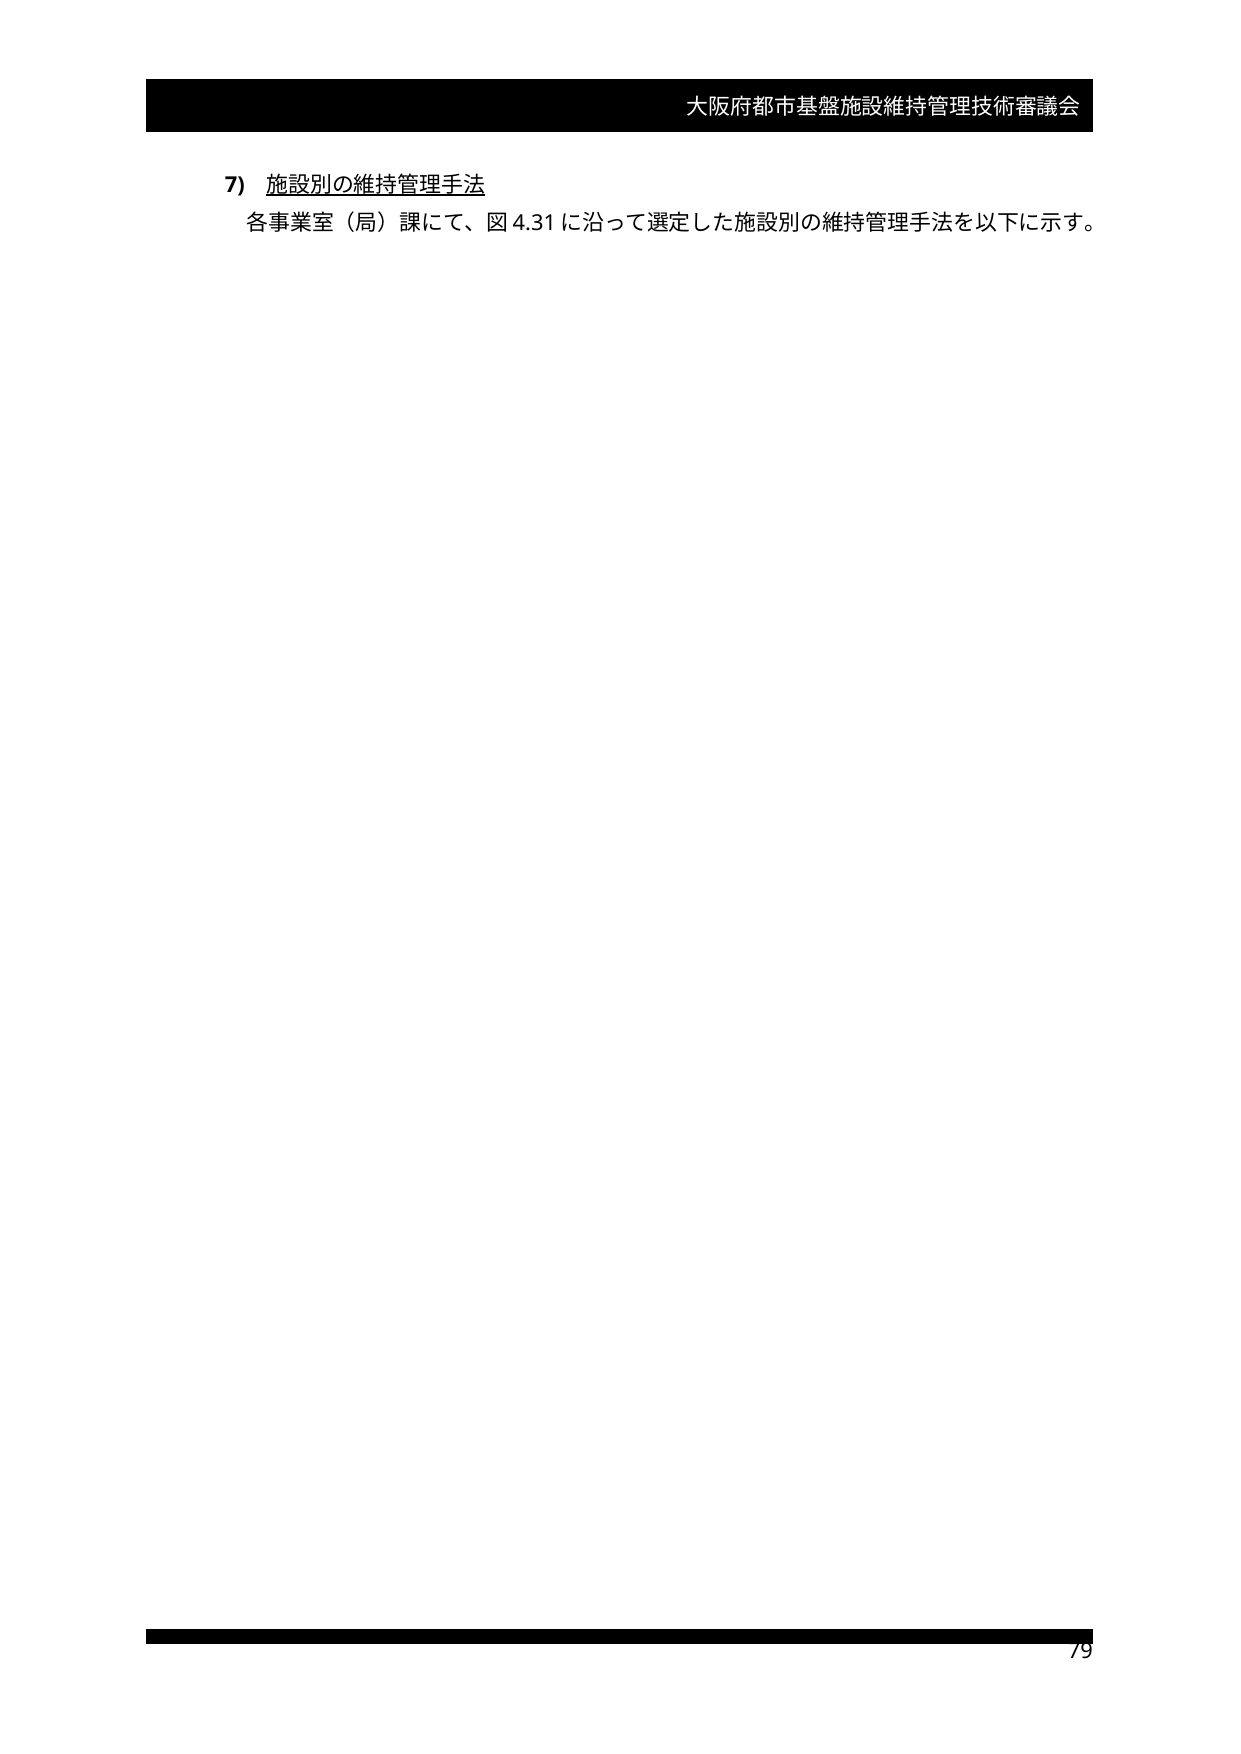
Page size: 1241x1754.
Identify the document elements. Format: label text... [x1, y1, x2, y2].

subtitle 施設別の維持管理手法 [224, 164, 1092, 202]
